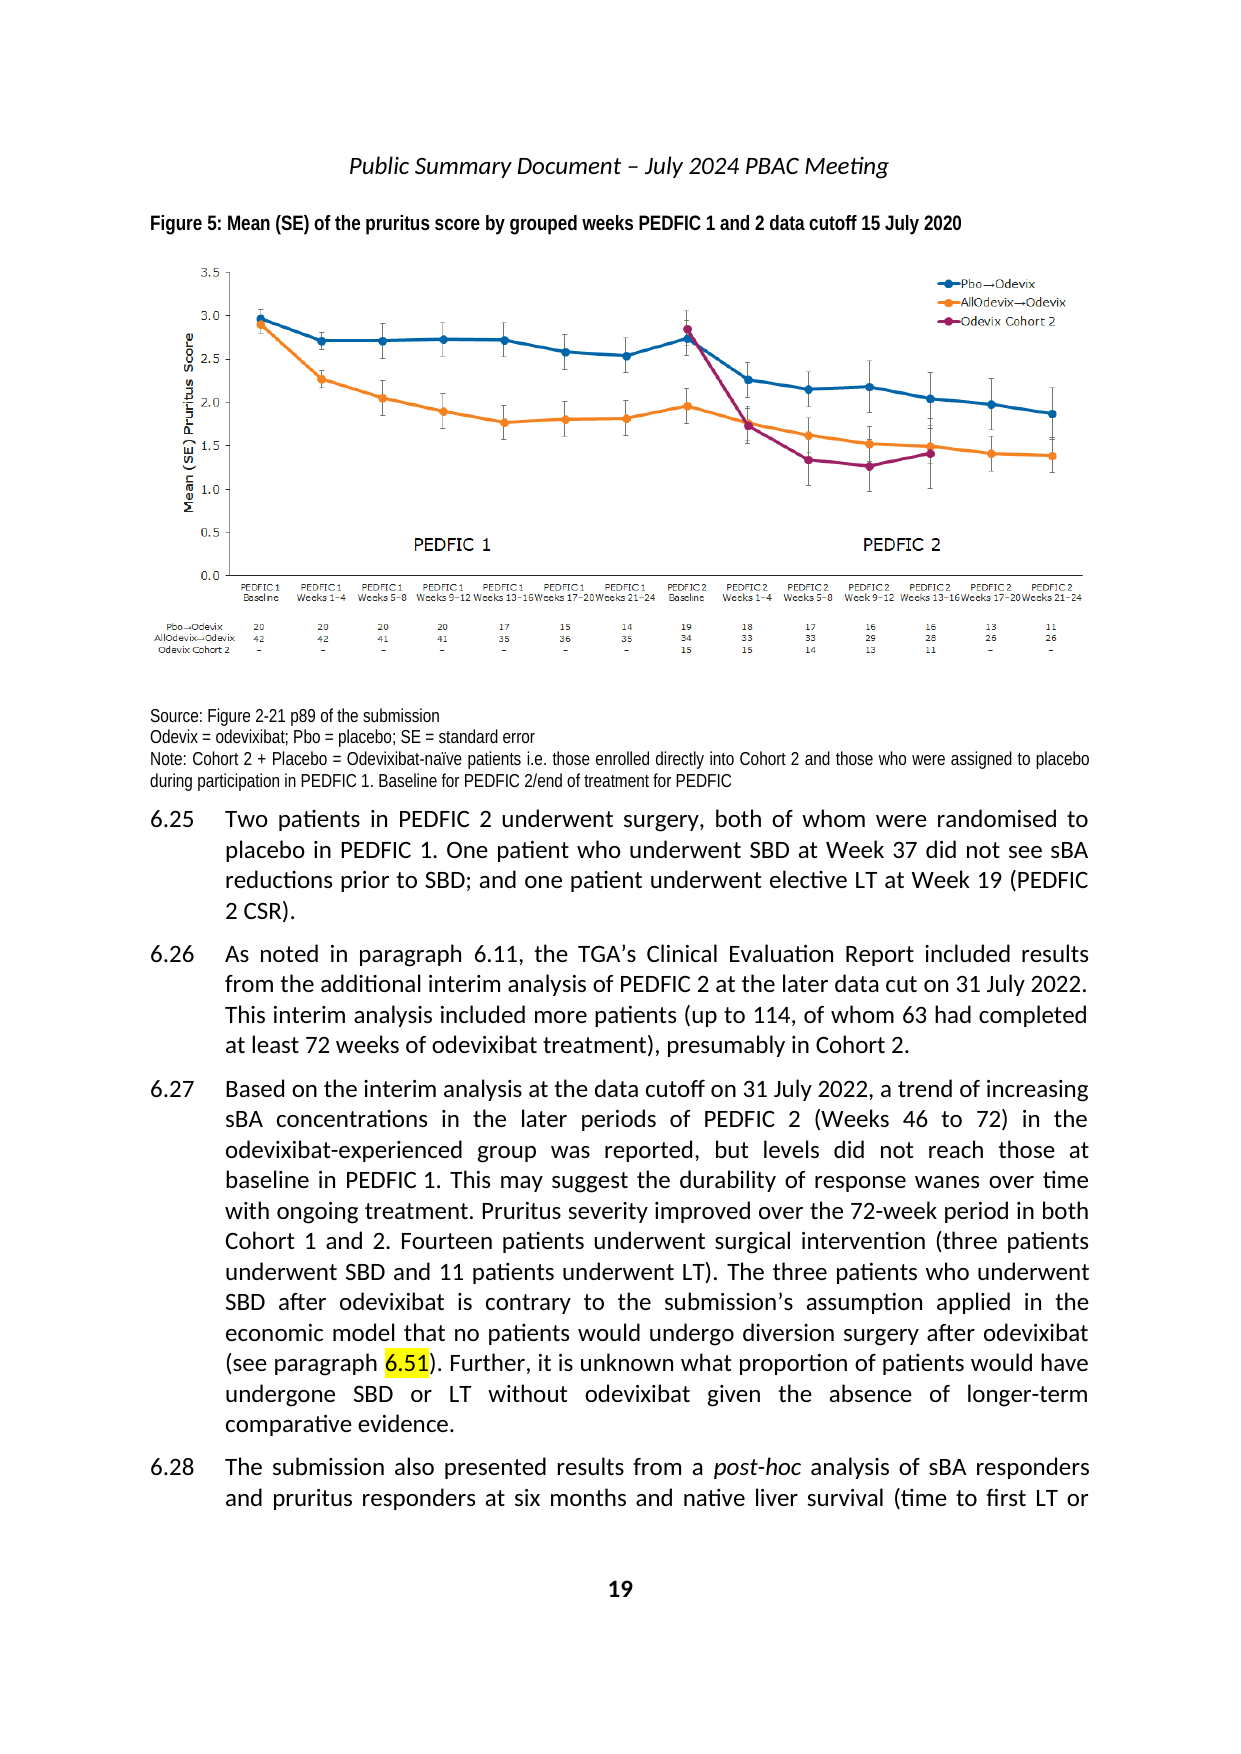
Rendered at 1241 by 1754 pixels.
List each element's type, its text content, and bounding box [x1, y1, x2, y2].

text Two patients in PEDFIC 2 underwent surgery, both of whom were randomised to placebo in PEDFIC 1. One patient who underwent SBD at Week 37 did not see sBA reductions prior to SBD; and one patient underwent elective LT at Week 19 (PEDFIC 2 CSR). [150, 803, 1090, 926]
text Note: Cohort 2 + Placebo = Odevixibat-naïve patients i.e. those enrolled directly into Cohort 2 and those who were assigned to placebo during participation in PEDFIC 1. Baseline for PEDFIC 2/end of treatment for PEDFIC [150, 748, 1090, 791]
picture [150, 235, 1091, 705]
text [150, 1451, 1090, 1512]
text Source: Figure 2-21 p89 of the submission [150, 705, 1090, 726]
subtitle Figure 5: Mean (SE) of the pruritus score by grouped weeks PEDFIC 1 and 2 data cutoff 15 July 2020 [150, 211, 1090, 235]
text Odevix = odevixibat; Pbo = placebo; SE = standard error [150, 726, 1090, 748]
text Based on the interim analysis at the data cutoff on 31 July 2022, a trend of increasing sBA concentrations in the later periods of PEDFIC 2 (Weeks 46 to 72) in the odevixibat-experienced group was reported, but levels did not reach those at baseline in PEDFIC 1. This may suggest the durability of response wanes over time with ongoing treatment. Pruritus severity improved over the 72-week period in both Cohort 1 and 2. Fourteen patients underwent surgical intervention (three patients underwent SBD and 11 patients underwent LT). The three patients who underwent SBD after odevixibat is contrary to the submission’s assumption applied in the economic model that no patients would undergo diversion surgery after odevixibat (see paragraph 6.51). Further, it is unknown what proportion of patients would have undergone SBD or LT without odevixibat given the absence of longer-term comparative evidence. [150, 1073, 1090, 1439]
text As noted in paragraph 6.11, the TGA’s Clinical Evaluation Report included results from the additional interim analysis of PEDFIC 2 at the later data cut on 31 July 2022. This interim analysis included more patients (up to 114, of whom 63 had completed at least 72 weeks of odevixibat treatment), presumably in Cohort 2. [150, 938, 1090, 1060]
